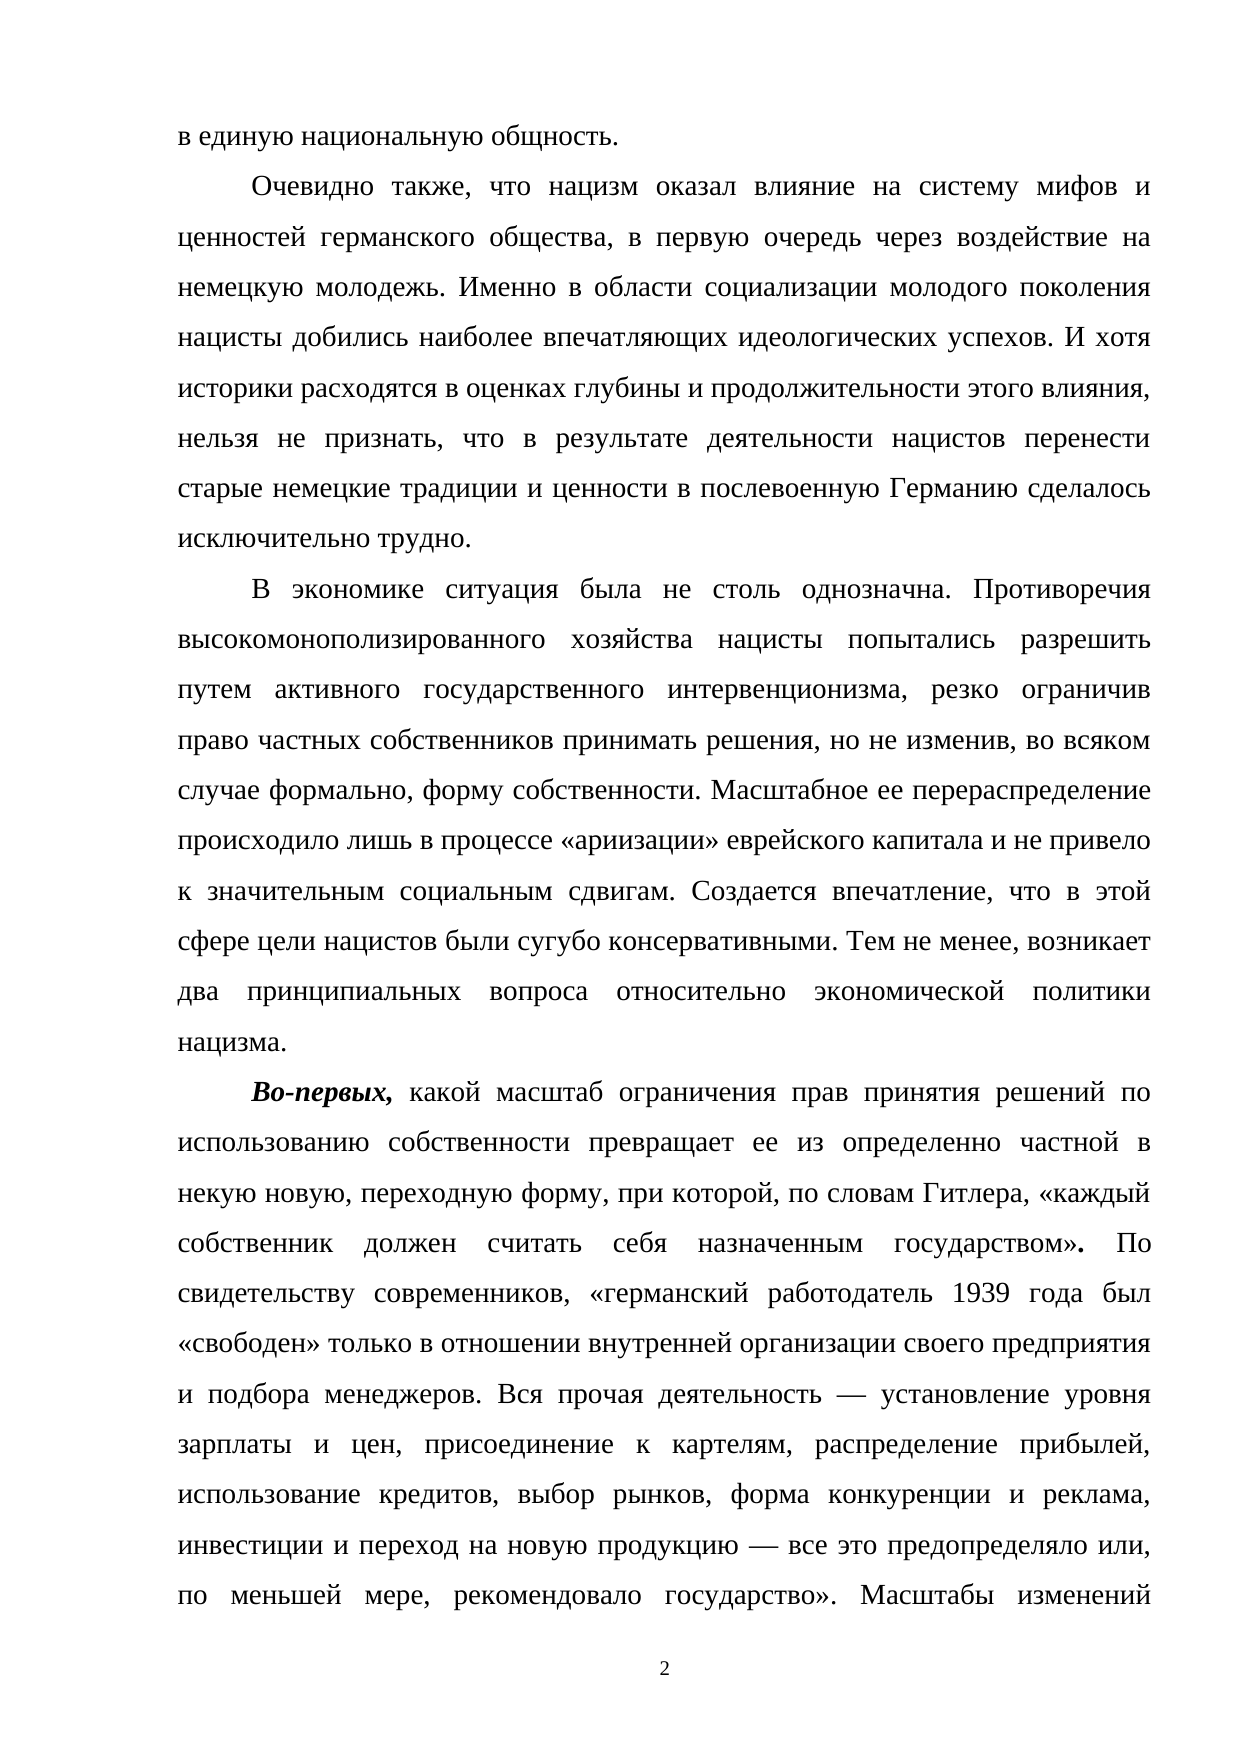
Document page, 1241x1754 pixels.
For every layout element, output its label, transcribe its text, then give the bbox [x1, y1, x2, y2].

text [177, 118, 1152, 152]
text В экономике ситуация была не столь однозначна. Противоречия высокомонополизированного хозяйства нацисты попытались разрешить путем активного государственного интервенционизма, резко ограничив право частных собственников принимать решения, но не изменив, во всяком случае формально, форму собственности. Масштабное ее перераспределение происходило лишь в процессе «ариизации» еврейского капитала и не привело к значительным социальным сдвигам. Создается впечатление, что в этой сфере цели нацистов были сугубо консервативными. Тем не менее, возникает два принципиальных вопроса относительно экономической политики нацизма. [177, 571, 1152, 1057]
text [177, 1074, 1152, 1611]
text Очевидно также, что нацизм оказал влияние на систему мифов и ценностей германского общества, в первую очередь через воздействие на немецкую молодежь. Именно в области социализации молодого поколения нацисты добились наиболее впечатляющих идеологических успехов. И хотя историки расходятся в оценках глубины и продолжительности этого влияния, нельзя не признать, что в результате деятельности нацистов перенести старые немецкие традиции и ценности в послевоенную Германию сделалось исключительно трудно. [177, 168, 1152, 554]
